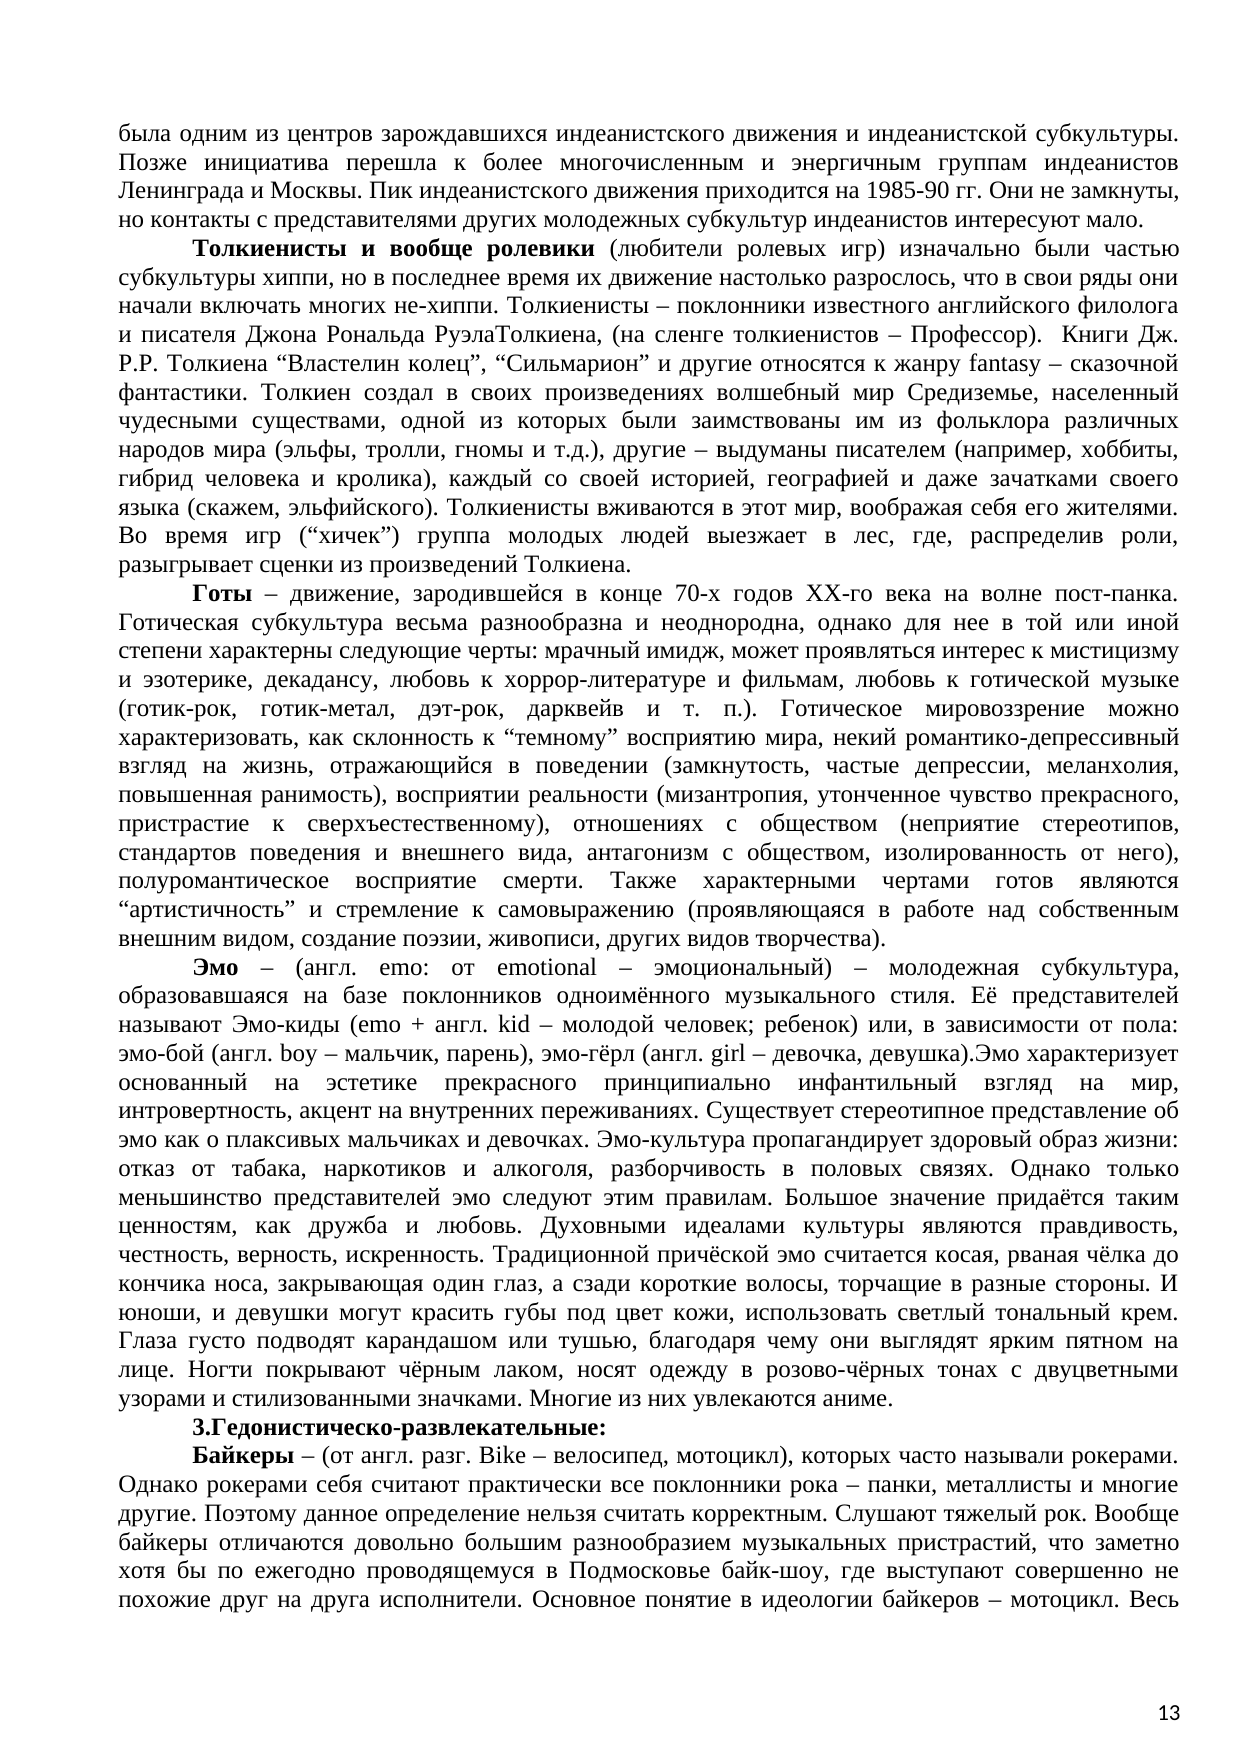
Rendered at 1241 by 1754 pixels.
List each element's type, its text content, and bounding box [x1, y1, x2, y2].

text 3.Гедонистическо-развлекательные: [118, 1412, 1180, 1441]
text Готы – движение, зародившейся в конце 70-х годов XX-го века на волне пост-панка. Готическая субкультура весьма разнообразна и неоднородна, однако для нее в той или иной степени характерны следующие черты: мрачный имидж, может проявляться интерес к мистицизму и эзотерике, декадансу, любовь к хоррор-литературе и фильмам, любовь к готической музыке (готик-рок, готик-метал, дэт-рок, дарквейв и т. п.). Готическое мировоззрение можно характеризовать, как склонность к “темному” восприятию мира, некий романтико-депрессивный взгляд на жизнь, отражающийся в поведении (замкнутость, частые депрессии, меланхолия, повышенная ранимость), восприятии реальности (мизантропия, утонченное чувство прекрасного, пристрастие к сверхъестественному), отношениях с обществом (неприятие стереотипов, стандартов поведения и внешнего вида, антагонизм с обществом, изолированность от него), полуромантическое восприятие смерти. Также характерными чертами готов являются “артистичность” и стремление к самовыражению (проявляющаяся в работе над собственным внешним видом, создание поэзии, живописи, других видов творчества). [118, 578, 1180, 952]
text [118, 1441, 1180, 1613]
text Толкиенисты и вообще ролевики (любители ролевых игр) изначально были частью субкультуры хиппи, но в последнее время их движение настолько разрослось, что в свои ряды они начали включать многих не-хиппи. Толкиенисты – поклонники известного английского филолога и писателя Джона Рональда РуэлаТолкиена, (на сленге толкиенистов – Профессор). Книги Дж. Р.Р. Толкиена “Властелин колец”, “Сильмарион” и другие относятся к жанру fantasy – сказочной фантастики. Толкиен создал в своих произведениях волшебный мир Средиземье, населенный чудесными существами, одной из которых были заимствованы им из фольклора различных народов мира (эльфы, тролли, гномы и т.д.), другие – выдуманы писателем (например, хоббиты, гибрид человека и кролика), каждый со своей историей, географией и даже зачатками своего языка (скажем, эльфийского). Толкиенисты вживаются в этот мир, воображая себя его жителями. Во время игр (“хичек”) группа молодых людей выезжает в лес, где, распределив роли, разыгрывает сценки из произведений Толкиена. [118, 233, 1180, 578]
text Эмо – (англ. emo: от emotional – эмоциональный) – молодежная субкультура, образовавшаяся на базе поклонников одноимённого музыкального стиля. Её представителей называют Эмо-киды (emo + англ. kid – молодой человек; ребенок) или, в зависимости от пола: эмо-бой (англ. boy – мальчик, парень), эмо-гёрл (англ. girl – девочка, девушка).Эмо характеризует основанный на эстетике прекрасного принципиально инфантильный взгляд на мир, интровертность, акцент на внутренних переживаниях. Существует стереотипное представление об эмо как о плаксивых мальчиках и девочках. Эмо-культура пропагандирует здоровый образ жизни: отказ от табака, наркотиков и алкоголя, разборчивость в половых связях. Однако только меньшинство представителей эмо следуют этим правилам. Большое значение придаётся таким ценностям, как дружба и любовь. Духовными идеалами культуры являются правдивость, честность, верность, искренность. Традиционной причёской эмо считается косая, рваная чёлка до кончика носа, закрывающая один глаз, а сзади короткие волосы, торчащие в разные стороны. И юноши, и девушки могут красить губы под цвет кожи, использовать светлый тональный крем. Глаза густо подводят карандашом или тушью, благодаря чему они выглядят ярким пятном на лице. Ногти покрывают чёрным лаком, носят одежду в розово-чёрных тонах с двуцветными узорами и стилизованными значками. Многие из них увлекаются аниме. [118, 952, 1180, 1412]
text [118, 118, 1180, 233]
